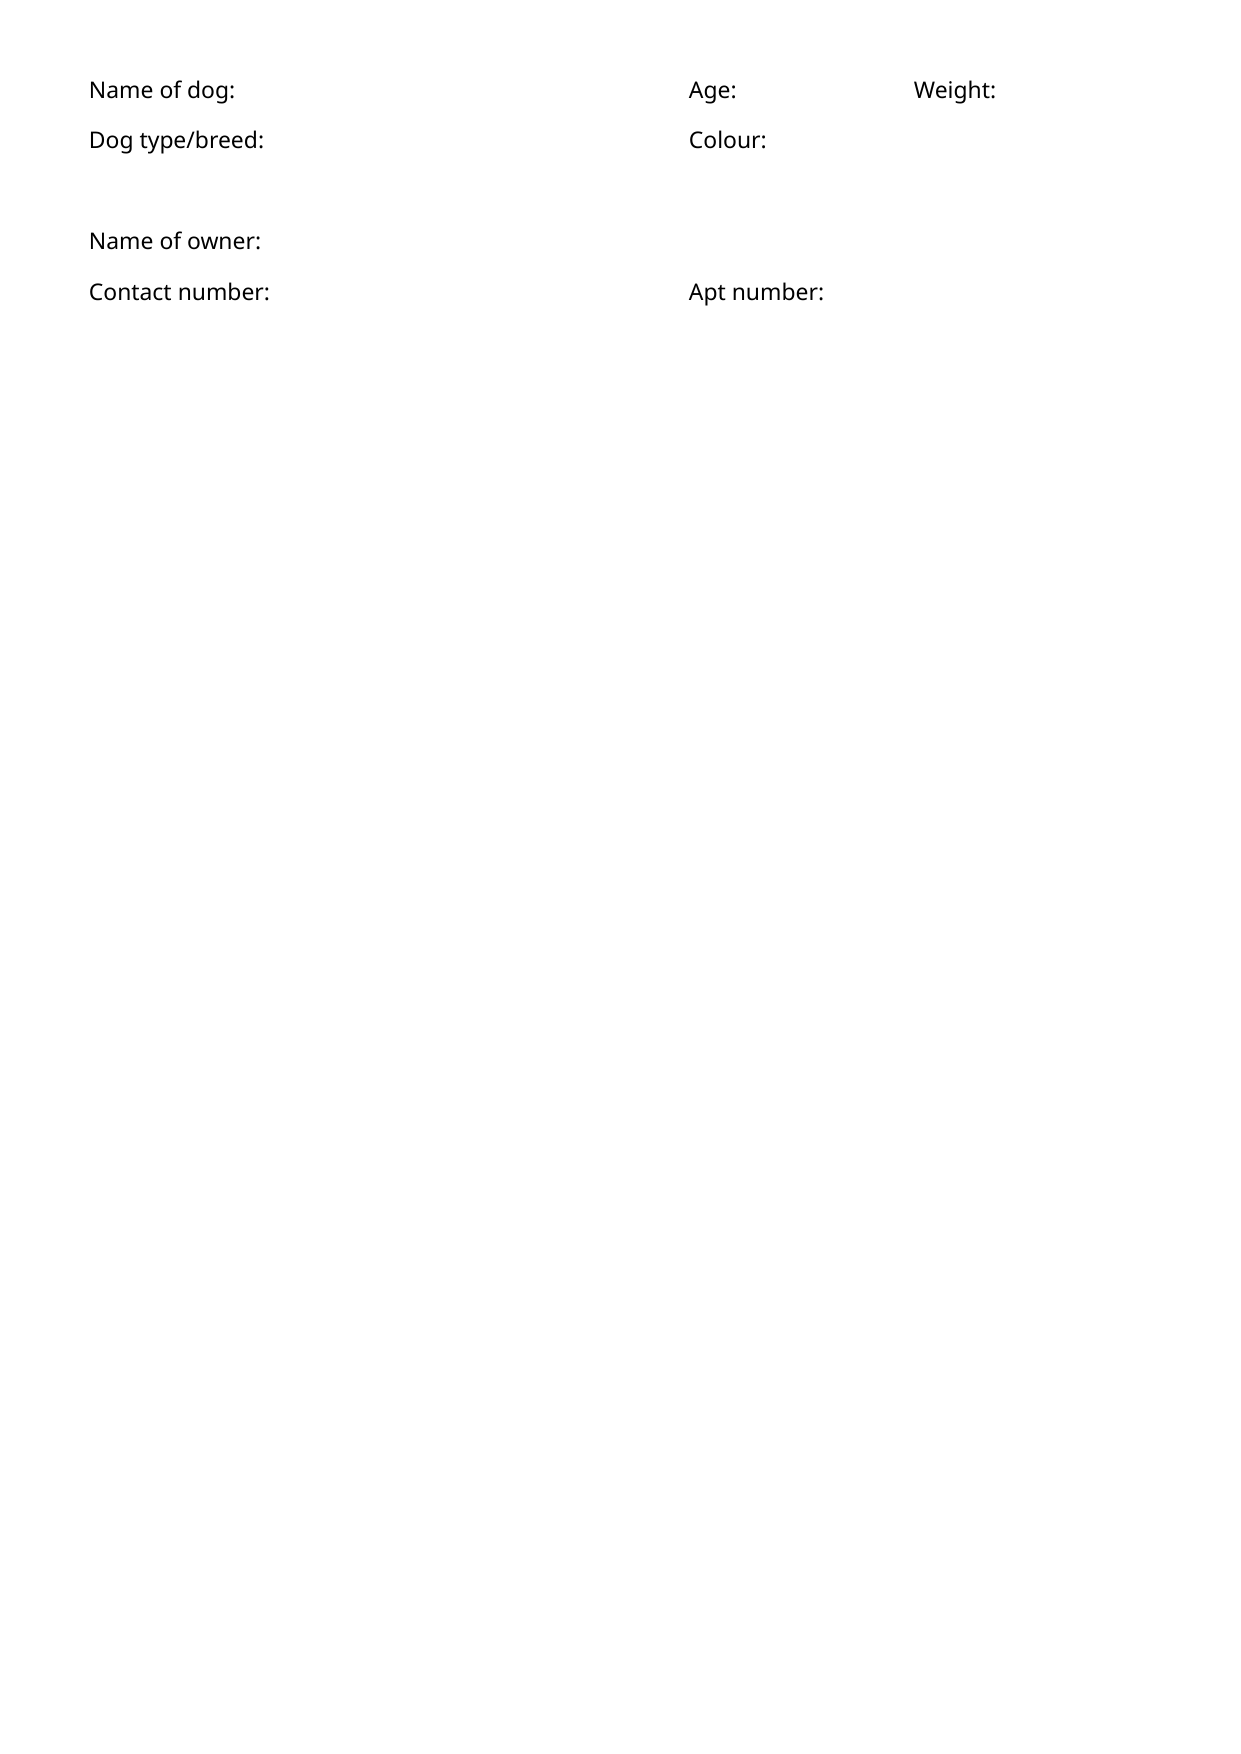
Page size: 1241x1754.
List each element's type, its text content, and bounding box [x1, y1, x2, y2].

text Name of dog: Age: Weight: [89, 74, 1137, 105]
text Dog type/breed: Colour: [89, 124, 1137, 156]
text Contact number: Apt number: [89, 276, 1137, 307]
text Name of owner: [89, 225, 1137, 256]
